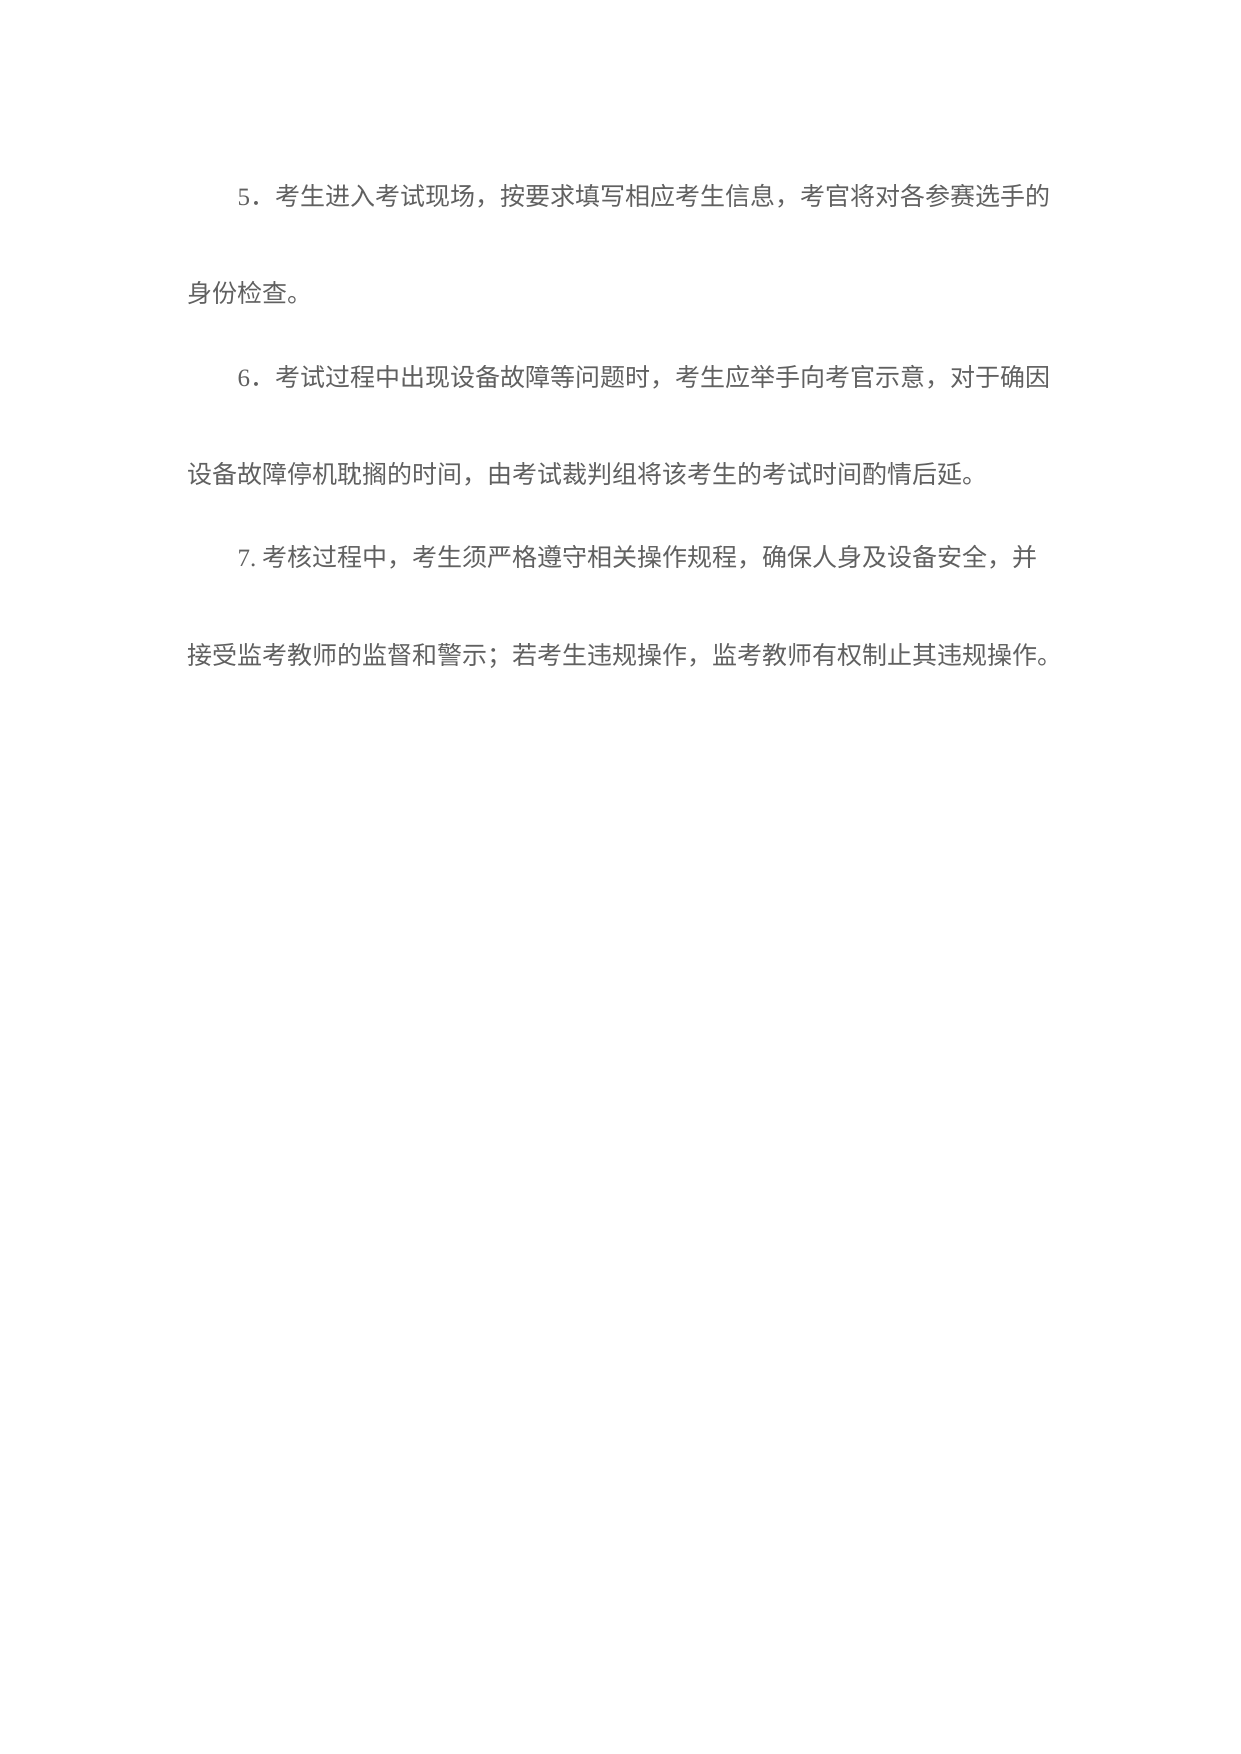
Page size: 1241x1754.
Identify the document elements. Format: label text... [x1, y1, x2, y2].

text 6．考试过程中出现设备故障等问题时，考生应举手向考官示意，对于确因设备故障停机耽搁的时间，由考试裁判组将该考生的考试时间酌情后延。 [187, 343, 1053, 505]
text 7. 考核过程中，考生须严格遵守相关操作规程，确保人身及设备安全，并接受监考教师的监督和警示；若考生违规操作，监考教师有权制止其违规操作。 [187, 523, 1053, 783]
text 5．考生进入考试现场，按要求填写相应考生信息，考官将对各参赛选手的身份检查。 [187, 162, 1053, 324]
